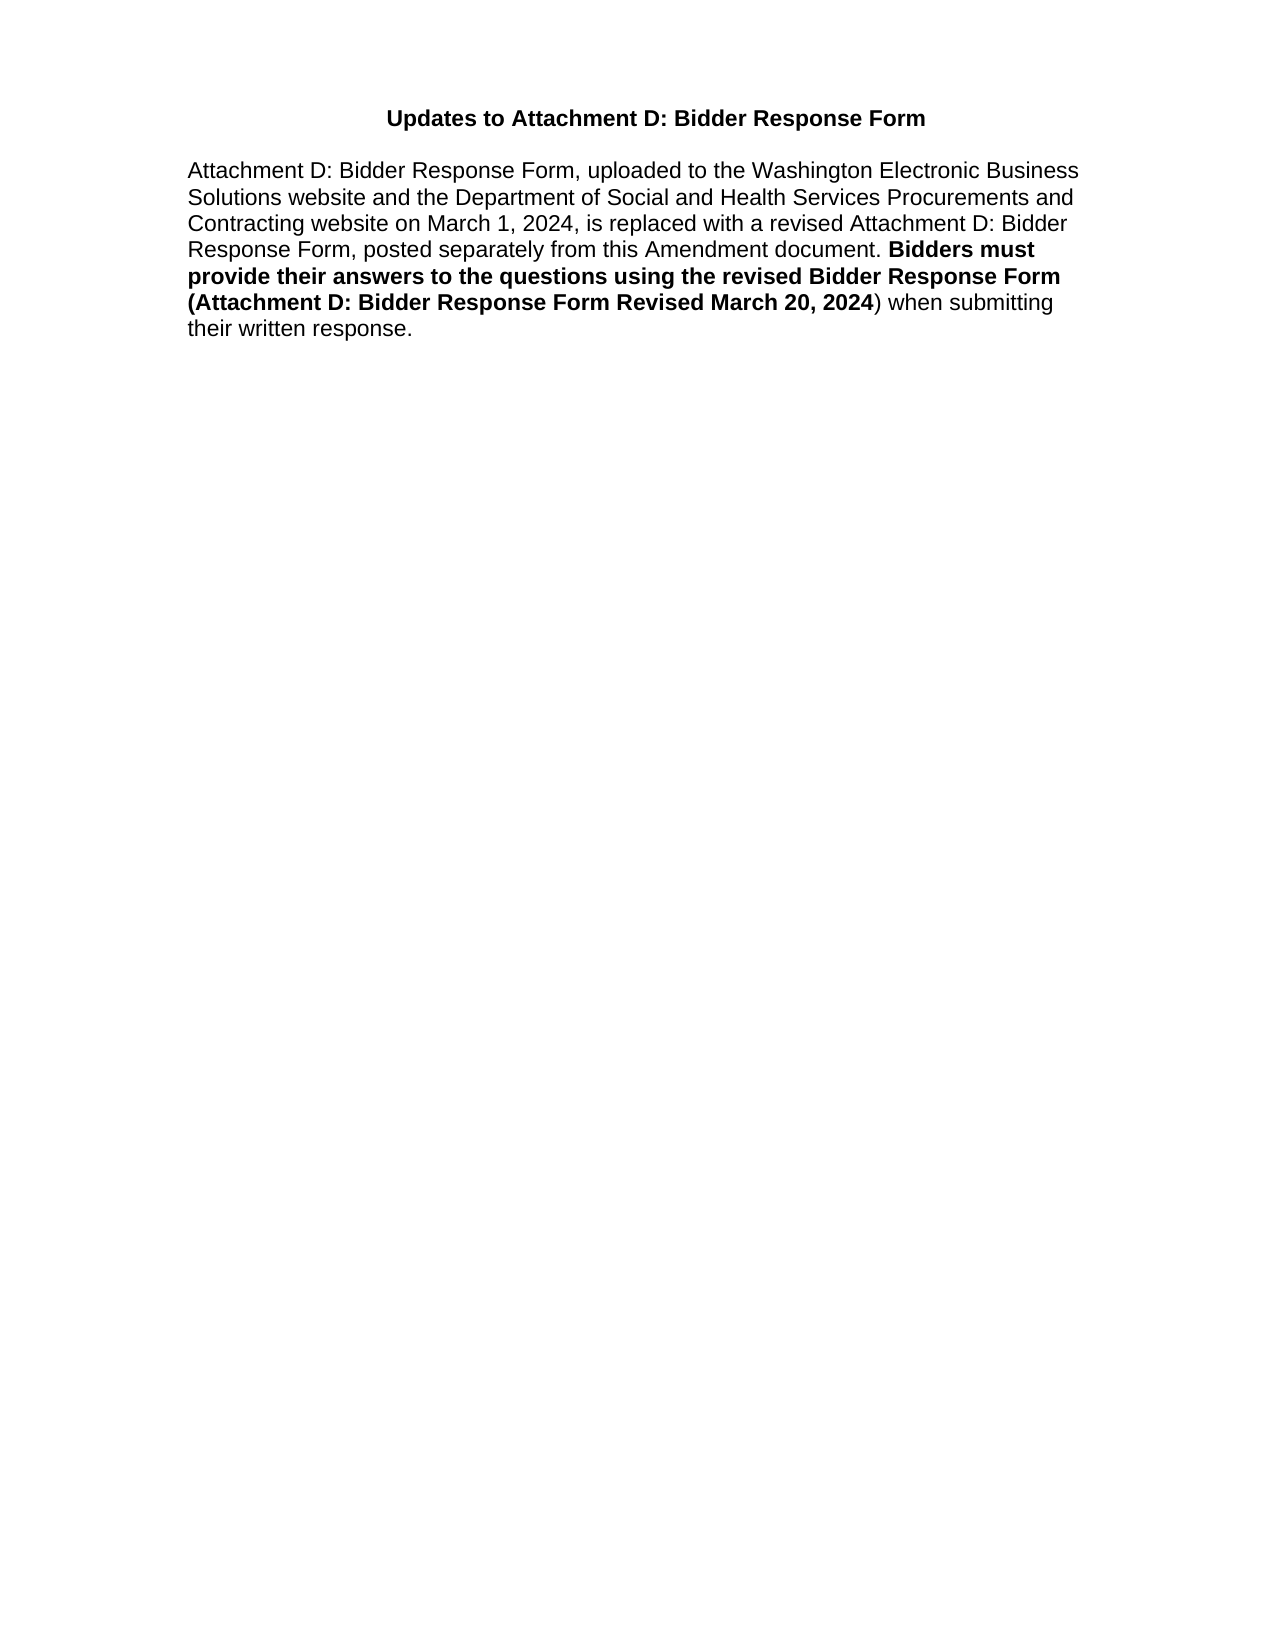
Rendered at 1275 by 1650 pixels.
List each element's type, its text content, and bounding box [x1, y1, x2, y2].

text Updates to Attachment D: Bidder Response Form [225, 104, 1087, 131]
text Attachment D: Bidder Response Form, uploaded to the Washington Electronic Business Solutions website and the Department of Social and Health Services Procurements and Contracting website on March 1, 2024, is replaced with a revised Attachment D: Bidder Response Form, posted separately from this Amendment document. Bidders must provide their answers to the questions using the revised Bidder Response Form (Attachment D: Bidder Response Form Revised March 20, 2024) when submitting their written response. [187, 157, 1087, 342]
